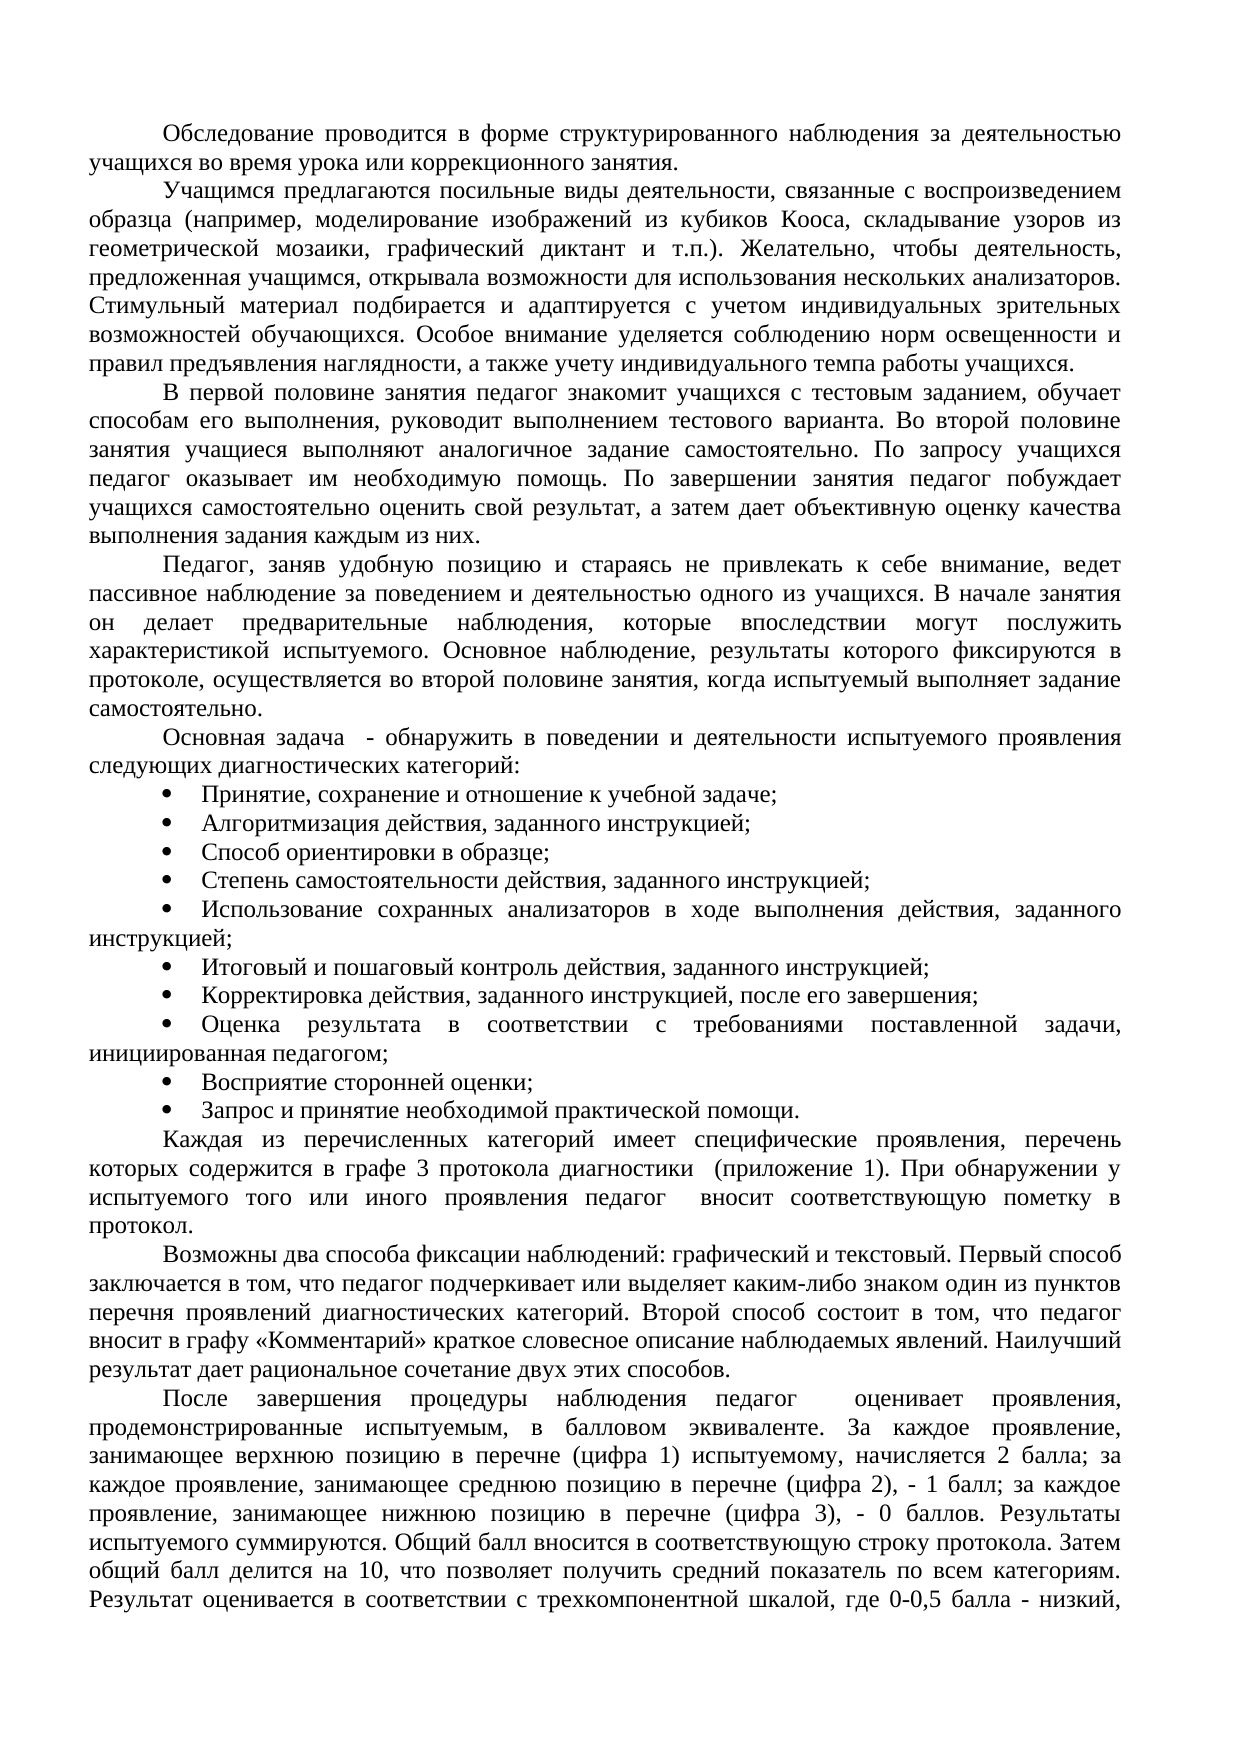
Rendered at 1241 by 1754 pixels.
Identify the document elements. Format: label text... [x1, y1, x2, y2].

list Алгоритмизация действия, заданного инструкцией; [88, 808, 1122, 837]
list Принятие, сохранение и отношение к учебной задаче; [88, 779, 1122, 808]
list Итоговый и пошаговый контроль действия, заданного инструкцией; [88, 952, 1122, 981]
list Оценка результата в соответствии с требованиями поставленной задачи, инициированная педагогом; [88, 1009, 1122, 1067]
list Степень самостоятельности действия, заданного инструкцией; [88, 866, 1122, 894]
text В первой половине занятия педагог знакомит учащихся с тестовым заданием, обучает способам его выполнения, руководит выполнением тестового варианта. Во второй половине занятия учащиеся выполняют аналогичное задание самостоятельно. По запросу учащихся педагог оказывает им необходимую помощь. По завершении занятия педагог побуждает учащихся самостоятельно оценить свой результат, а затем дает объективную оценку качества выполнения задания каждым из них. [88, 377, 1122, 549]
text Основная задача - обнаружить в поведении и деятельности испытуемого проявления следующих диагностических категорий: [88, 722, 1122, 779]
text Учащимся предлагаются посильные виды деятельности, связанные с воспроизведением образца (например, моделирование изображений из кубиков Кооса, складывание узоров из геометрической мозаики, графический диктант и т.п.). Желательно, чтобы деятельность, предложенная учащимся, открывала возможности для использования нескольких анализаторов. Стимульный материал подбирается и адаптируется с учетом индивидуальных зрительных возможностей обучающихся. Особое внимание уделяется соблюдению норм освещенности и правил предъявления наглядности, а также учету индивидуального темпа работы учащихся. [88, 176, 1122, 377]
list Запрос и принятие необходимой практической помощи. [88, 1096, 1122, 1124]
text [88, 1383, 1122, 1613]
list Использование сохранных анализаторов в ходе выполнения действия, заданного инструкцией; [88, 894, 1122, 952]
text Педагог, заняв удобную позицию и стараясь не привлекать к себе внимание, ведет пассивное наблюдение за поведением и деятельностью одного из учащихся. В начале занятия он делает предварительные наблюдения, которые впоследствии могут послужить характеристикой испытуемого. Основное наблюдение, результаты которого фиксируются в протоколе, осуществляется во второй половине занятия, когда испытуемый выполняет задание самостоятельно. [88, 549, 1122, 722]
text Каждая из перечисленных категорий имеет специфические проявления, перечень которых содержится в графе 3 протокола диагностики (приложение 1). При обнаружении у испытуемого того или иного проявления педагог вносит соответствующую пометку в протокол. [88, 1124, 1122, 1239]
text Возможны два способа фиксации наблюдений: графический и текстовый. Первый способ заключается в том, что педагог подчеркивает или выделяет каким-либо знаком один из пунктов перечня проявлений диагностических категорий. Второй способ состоит в том, что педагог вносит в графу «Комментарий» краткое словесное описание наблюдаемых явлений. Наилучший результат дает рациональное сочетание двух этих способов. [88, 1239, 1122, 1383]
list Восприятие сторонней оценки; [88, 1067, 1122, 1096]
list Корректировка действия, заданного инструкцией, после его завершения; [88, 981, 1122, 1009]
text Обследование проводится в форме структурированного наблюдения за деятельностью учащихся во время урока или коррекционного занятия. [88, 118, 1122, 176]
list Способ ориентировки в образце; [88, 837, 1122, 866]
